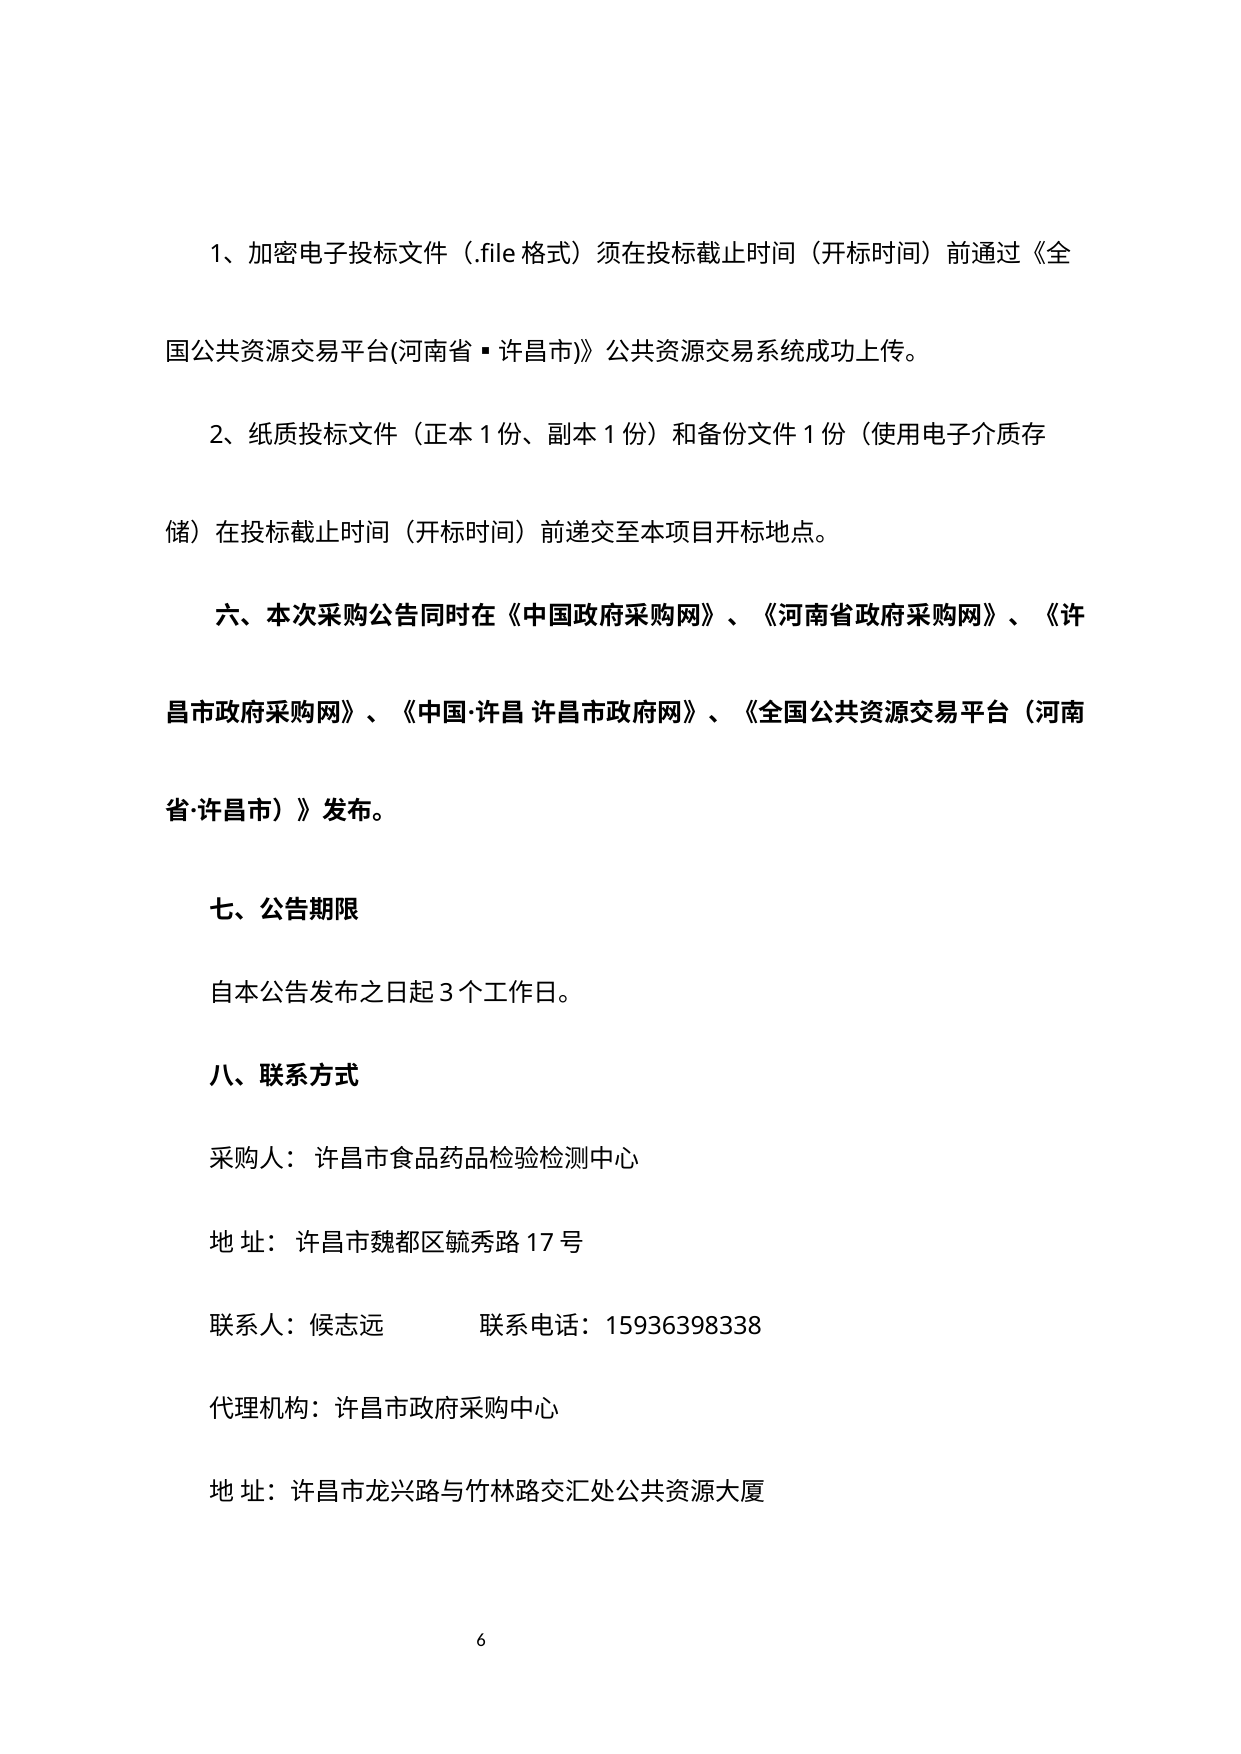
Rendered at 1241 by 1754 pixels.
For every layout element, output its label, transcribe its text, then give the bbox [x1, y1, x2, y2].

text 采购人： 许昌市食品药品检验检测中心 [165, 1124, 1087, 1189]
text 代理机构：许昌市政府采购中心 [165, 1374, 1087, 1439]
text 八、联系方式 [165, 1041, 1087, 1106]
text 地 址： 许昌市魏都区毓秀路17号 [165, 1208, 1087, 1273]
text 联系人：候志远 联系电话：15936398338 [165, 1291, 1087, 1356]
text 地 址：许昌市龙兴路与竹林路交汇处公共资源大厦 [165, 1457, 1087, 1522]
text 2、纸质投标文件（正本1份、副本1份）和备份文件1份（使用电子介质存储）在投标截止时间（开标时间）前递交至本项目开标地点。 [165, 400, 1087, 563]
text 1、加密电子投标文件（.file格式）须在投标截止时间（开标时间）前通过《全国公共资源交易平台(河南省▪许昌市)》公共资源交易系统成功上传。 [165, 219, 1087, 382]
text 七、公告期限 [165, 875, 1087, 940]
text 自本公告发布之日起3个工作日。 [165, 958, 1087, 1023]
subtitle 六、本次采购公告同时在《中国政府采购网》、《河南省政府采购网》、《许昌市政府采购网》、《中国·许昌 许昌市政府网》、《全国公共资源交易平台（河南省·许昌市）》发布。 [165, 581, 1087, 841]
